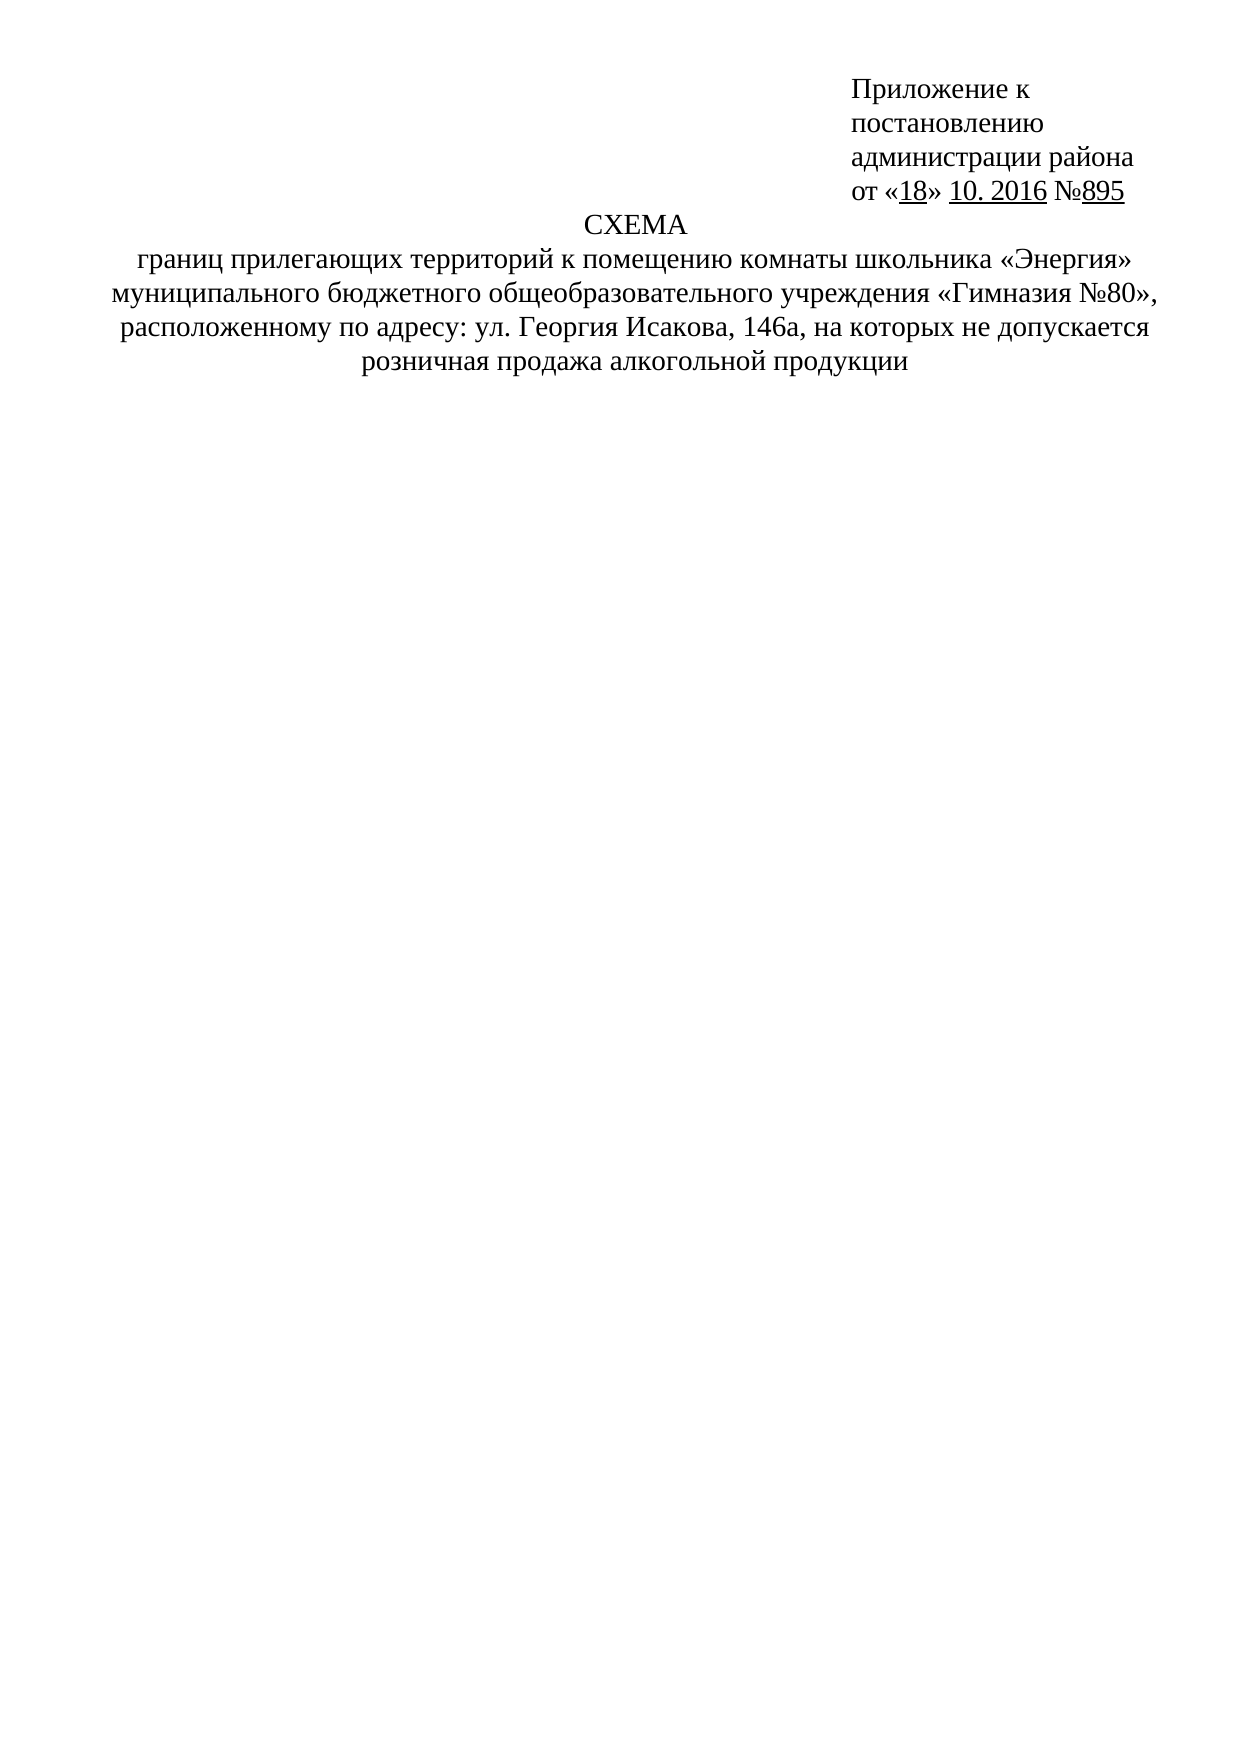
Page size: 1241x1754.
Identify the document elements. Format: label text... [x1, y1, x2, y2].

text муниципального бюджетного общеобразовательного учреждения «Гимназия №80», [109, 276, 1160, 309]
text расположенному по адресу: ул. Георгия Исакова, 146а, на которых не допускается [109, 309, 1160, 343]
text от «18» 10. 2016 №895 [851, 173, 1160, 207]
text границ прилегающих территорий к помещению комнаты школьника «Энергия» [109, 242, 1160, 276]
text Приложение к постановлению администрации района [851, 72, 1160, 173]
text СХЕМА [112, 208, 1160, 242]
text розничная продажа алкогольной продукции [110, 344, 1160, 378]
